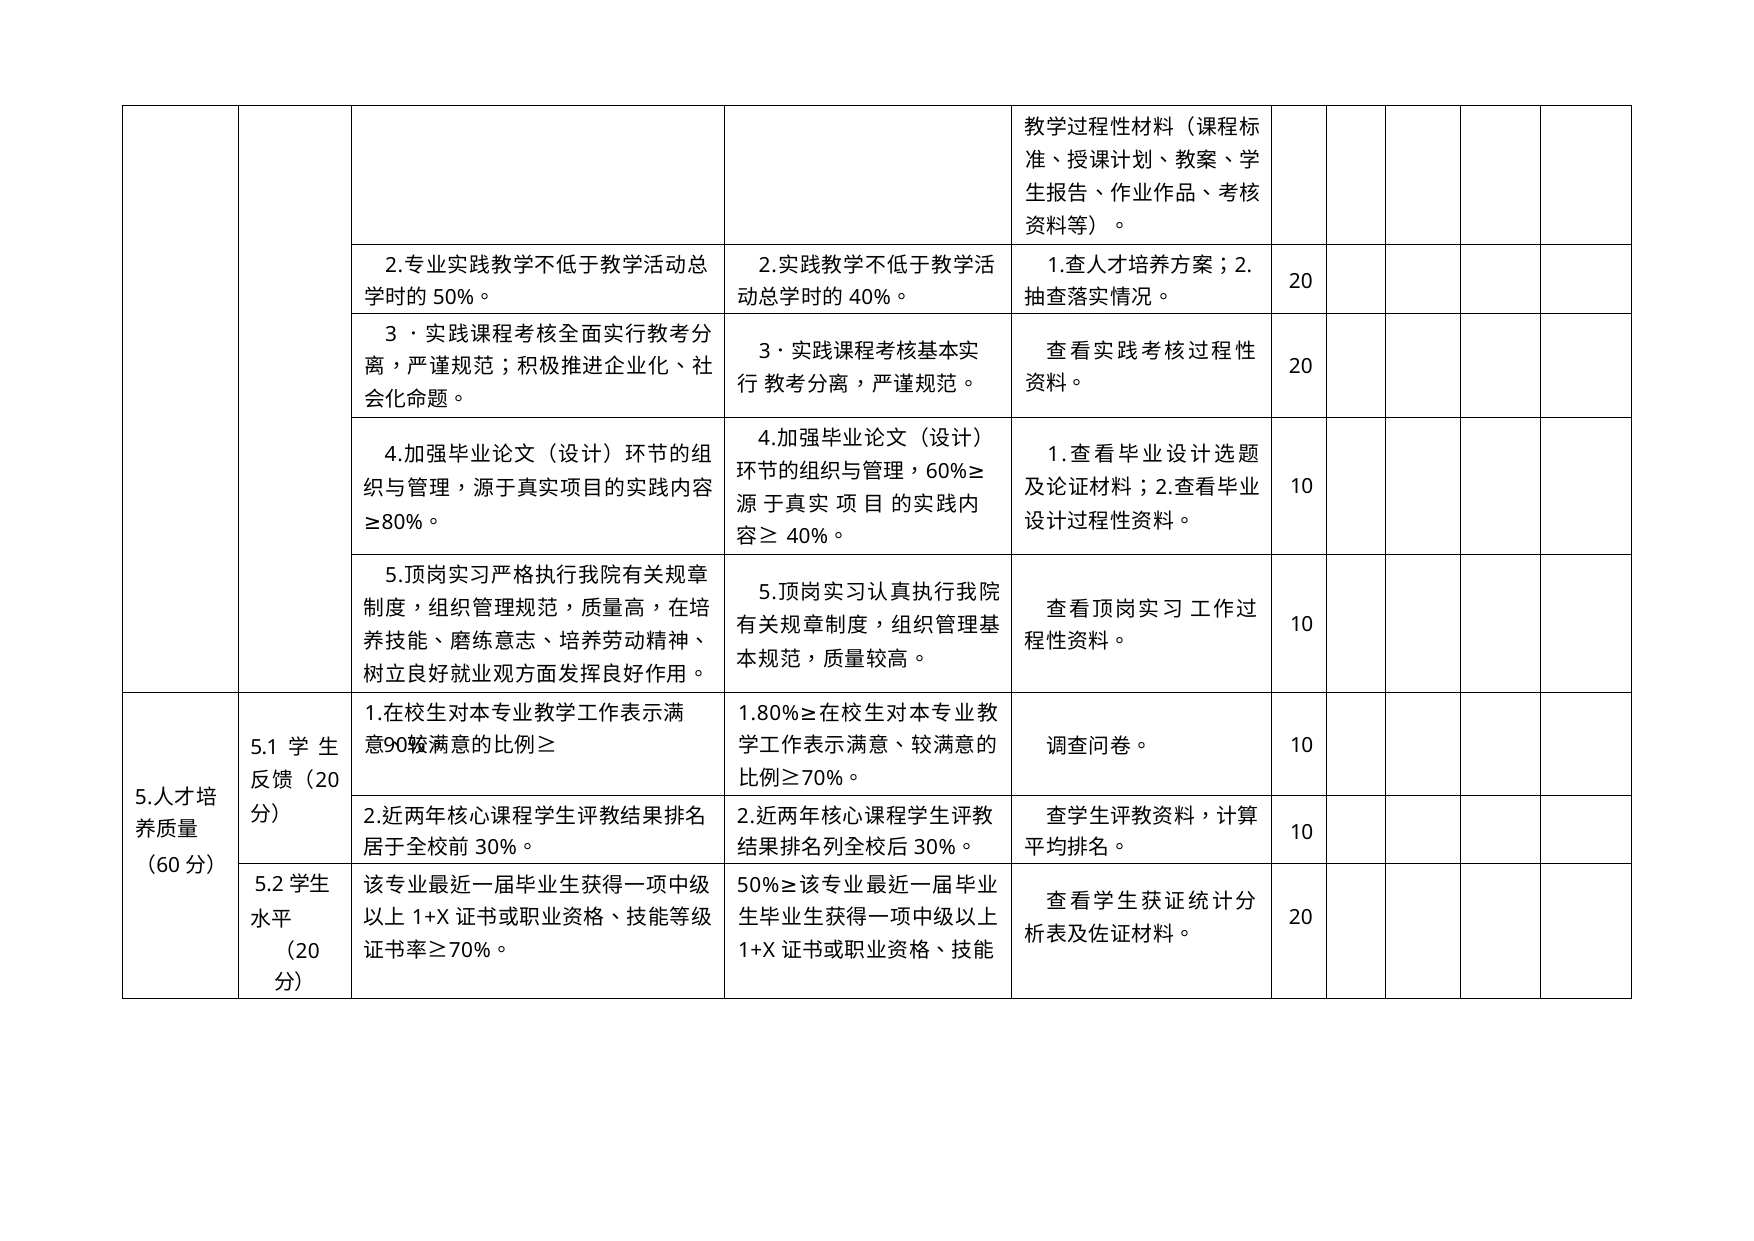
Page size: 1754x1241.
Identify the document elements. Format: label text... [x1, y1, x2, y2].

table_header [1386, 106, 1460, 244]
table_cell [1386, 418, 1460, 554]
table_cell [1327, 314, 1385, 416]
table_cell [1541, 864, 1631, 998]
table_cell [1461, 245, 1540, 313]
table_cell 2.近两年核心课程学生评教结果排名 居于全校前 30%。 [352, 796, 724, 863]
table_cell [1541, 693, 1631, 794]
table_cell [1386, 796, 1460, 863]
table_cell [1327, 796, 1385, 863]
table_cell 50%≥该专业最近一届毕业 生毕业生获得一项中级以上 1+X 证书或职业资格、技能 [725, 864, 1011, 998]
table_cell 5.人才培 养质量 （60 分） [123, 693, 238, 998]
table_cell 查看学生获证统计分 析表及佐证材料。 [1012, 864, 1271, 998]
table_cell 20 [1272, 864, 1326, 998]
table_cell 10 [1272, 693, 1326, 794]
table_cell 2.专业实践教学不低于教学活动总 学时的 50%。 [352, 245, 724, 313]
table_cell 5.2 学生 水平（20 分） [239, 864, 351, 998]
table_cell [1461, 796, 1540, 863]
table_header 教学过程性材料（课程标 准、授课计划、教案、学 生报告、作业作品、考核 资料等）。 [1012, 106, 1271, 244]
table_cell 2.近两年核心课程学生评教 结果排名列全校后 30%。 [725, 796, 1011, 863]
table_header [239, 106, 351, 691]
table_cell [1461, 864, 1540, 998]
table_cell 5.顶岗实习严格执行我院有关规章 制度，组织管理规范，质量高，在培 养技能、磨练意志、培养劳动精神、 树立良好就业观方面发挥良好作用。 [352, 555, 724, 691]
table_cell 调查问卷。 [1012, 693, 1271, 794]
table_header [725, 106, 1011, 244]
table_cell 3 ．实践课程考核全面实行教考分 离，严谨规范；积极推进企业化、社 会化命题。 [352, 314, 724, 416]
table_cell [1327, 693, 1385, 794]
table_cell 查学生评教资料，计算 平均排名。 [1012, 796, 1271, 863]
table_cell [1541, 314, 1631, 416]
table_cell 1.查人才培养方案；2. 抽查落实情况。 [1012, 245, 1271, 313]
table_cell 10 [1272, 418, 1326, 554]
table_cell [1386, 555, 1460, 691]
table_cell 1.80%≥在校生对本专业教 学工作表示满意、较满意的 比例≥70%。 [725, 693, 1011, 794]
table_cell [1461, 314, 1540, 416]
table_cell [1461, 418, 1540, 554]
table_cell 5.顶岗实习认真执行我院 有关规章制度，组织管理基 本规范，质量较高。 [725, 555, 1011, 691]
table_cell [1461, 555, 1540, 691]
table_cell 查看实践考核过程性 资料。 [1012, 314, 1271, 416]
table_cell [1327, 864, 1385, 998]
table_cell 2.实践教学不低于教学活 动总学时的 40%。 [725, 245, 1011, 313]
table_cell 3．实践课程考核基本实行 教考分离，严谨规范。 [725, 314, 1011, 416]
table_header [123, 106, 238, 691]
table_header [1272, 106, 1326, 244]
table_cell [1541, 796, 1631, 863]
table_cell [1541, 245, 1631, 313]
table_cell [1541, 555, 1631, 691]
table_cell 4.加强毕业论文（设计） 环节的组织与管理，60%≥源 于真实 项 目 的实践内容≥ 40%。 [725, 418, 1011, 554]
table_cell 10 [1272, 796, 1326, 863]
table_cell [1327, 245, 1385, 313]
table_cell [1386, 314, 1460, 416]
table_header [352, 106, 724, 244]
table_cell 1.查看毕业设计选题 及论证材料；2.查看毕业 设计过程性资料。 [1012, 418, 1271, 554]
table_header [1461, 106, 1540, 244]
table_cell [1386, 693, 1460, 794]
table_cell 10 [1272, 555, 1326, 691]
table_cell [1327, 555, 1385, 691]
table_cell [1327, 418, 1385, 554]
table_cell 20 [1272, 245, 1326, 313]
table_cell 5.1 学 生 反馈（20 分） [239, 693, 351, 863]
table_cell [1386, 245, 1460, 313]
table_cell [1386, 864, 1460, 998]
table_cell [1461, 693, 1540, 794]
table_cell 20 [1272, 314, 1326, 416]
table_cell [1541, 418, 1631, 554]
table_header [1327, 106, 1385, 244]
table_cell 该专业最近一届毕业生获得一项中级 以上 1+X 证书或职业资格、技能等级 证书率≥70%。 [352, 864, 724, 998]
table_cell 查看顶岗实习 工作过 程性资料。 [1012, 555, 1271, 691]
table_cell 1.在校生对本专业教学工作表示满 意、较满意的比例≥90%。 [352, 693, 724, 794]
table_header [1541, 106, 1631, 244]
table_cell 4.加强毕业论文（设计）环节的组 织与管理，源于真实项目的实践内容 ≥80%。 [352, 418, 724, 554]
